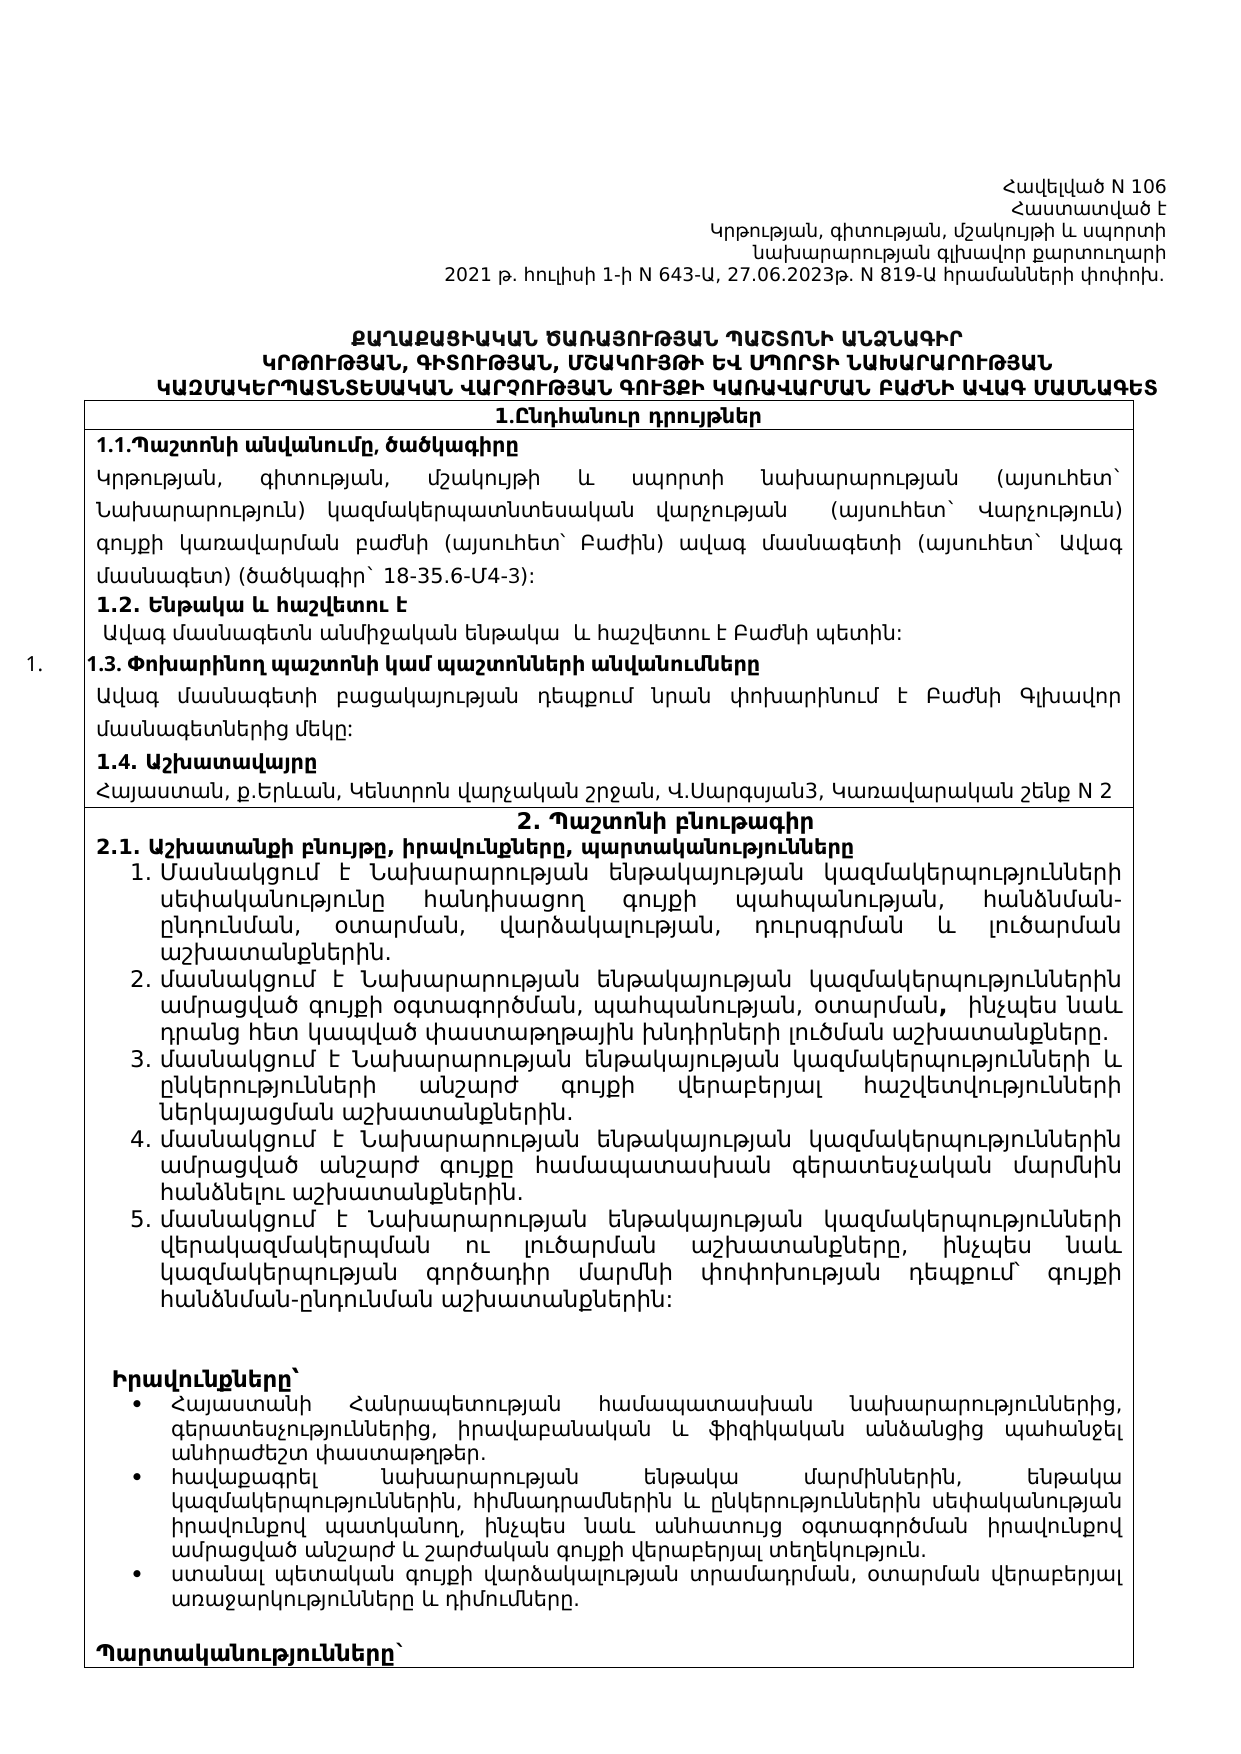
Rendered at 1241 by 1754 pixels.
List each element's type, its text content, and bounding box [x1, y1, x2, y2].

table_header 1.Ընդհանուր դրույթներ [85, 401, 1133, 429]
text Հաստատված է [148, 198, 1167, 220]
text Կրթության, գիտության, մշակույթի և սպորտի [148, 220, 1167, 242]
text Հավելված N 106 [148, 176, 1167, 198]
text ԿՐԹՈՒԹՅԱՆ, ԳԻՏՈՒԹՅԱՆ, ՄՇԱԿՈՒՅԹԻ ԵՎ ՍՊՈՐՏԻ ՆԱԽԱՐԱՐՈՒԹՅԱՆ ԿԱԶՄԱԿԵՐՊԱՏՆՏԵՍԱԿԱՆ ՎԱՐՉՈՒԹՅԱՆ ԳՈՒՅՔԻ ԿԱՌԱՎԱՐՄԱՆ ԲԱԺՆԻ ԱՎԱԳ ՄԱՍՆԱԳԵՏ [148, 351, 1167, 400]
text 2021 թ. հուլիսի 1-ի N 643-Ա, 27.06.2023թ. N 819-Ա հրամանների փոփոխ. [148, 264, 1165, 286]
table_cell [85, 808, 1133, 1667]
text քաղաքացիական ծառայության պաշտոնի անձնագիր [148, 327, 1167, 351]
text նախարարության գլխավոր քարտուղարի [148, 242, 1167, 264]
table_cell 1.1.Պաշտոնի անվանումը, ծածկագիրը Կրթության, գիտության, մշակույթի և սպորտի նախարարության (այսուհետ` Նախարարություն) կազմակերպատնտեսական վարչության (այսուհետ` Վարչություն) գույքի կառավարման բաժնի (այսուհետ՝ Բաժին) ավագ մասնագետի (այսուհետ` Ավագ մասնագետ) (ծածկագիր` 18-35.6-Մ4-3): 1.2. Ենթակա և հաշվետու է Ավագ մասնագետն անմիջական ենթակա և հաշվետու է Բաժնի պետին: 1. 1.3. Փոխարինող պաշտոնի կամ պաշտոնների անվանումները Ավագ մասնագետի բացակայության դեպքում նրան փոխարինում է Բաժնի Գլխավոր մասնագետներից մեկը: 1.4. Աշխատավայրը Հայաստան, ք.Երևան, Կենտրոն վարչական շրջան, Վ.Սարգսյան3, Կառավարական շենք N 2 [85, 430, 1133, 807]
